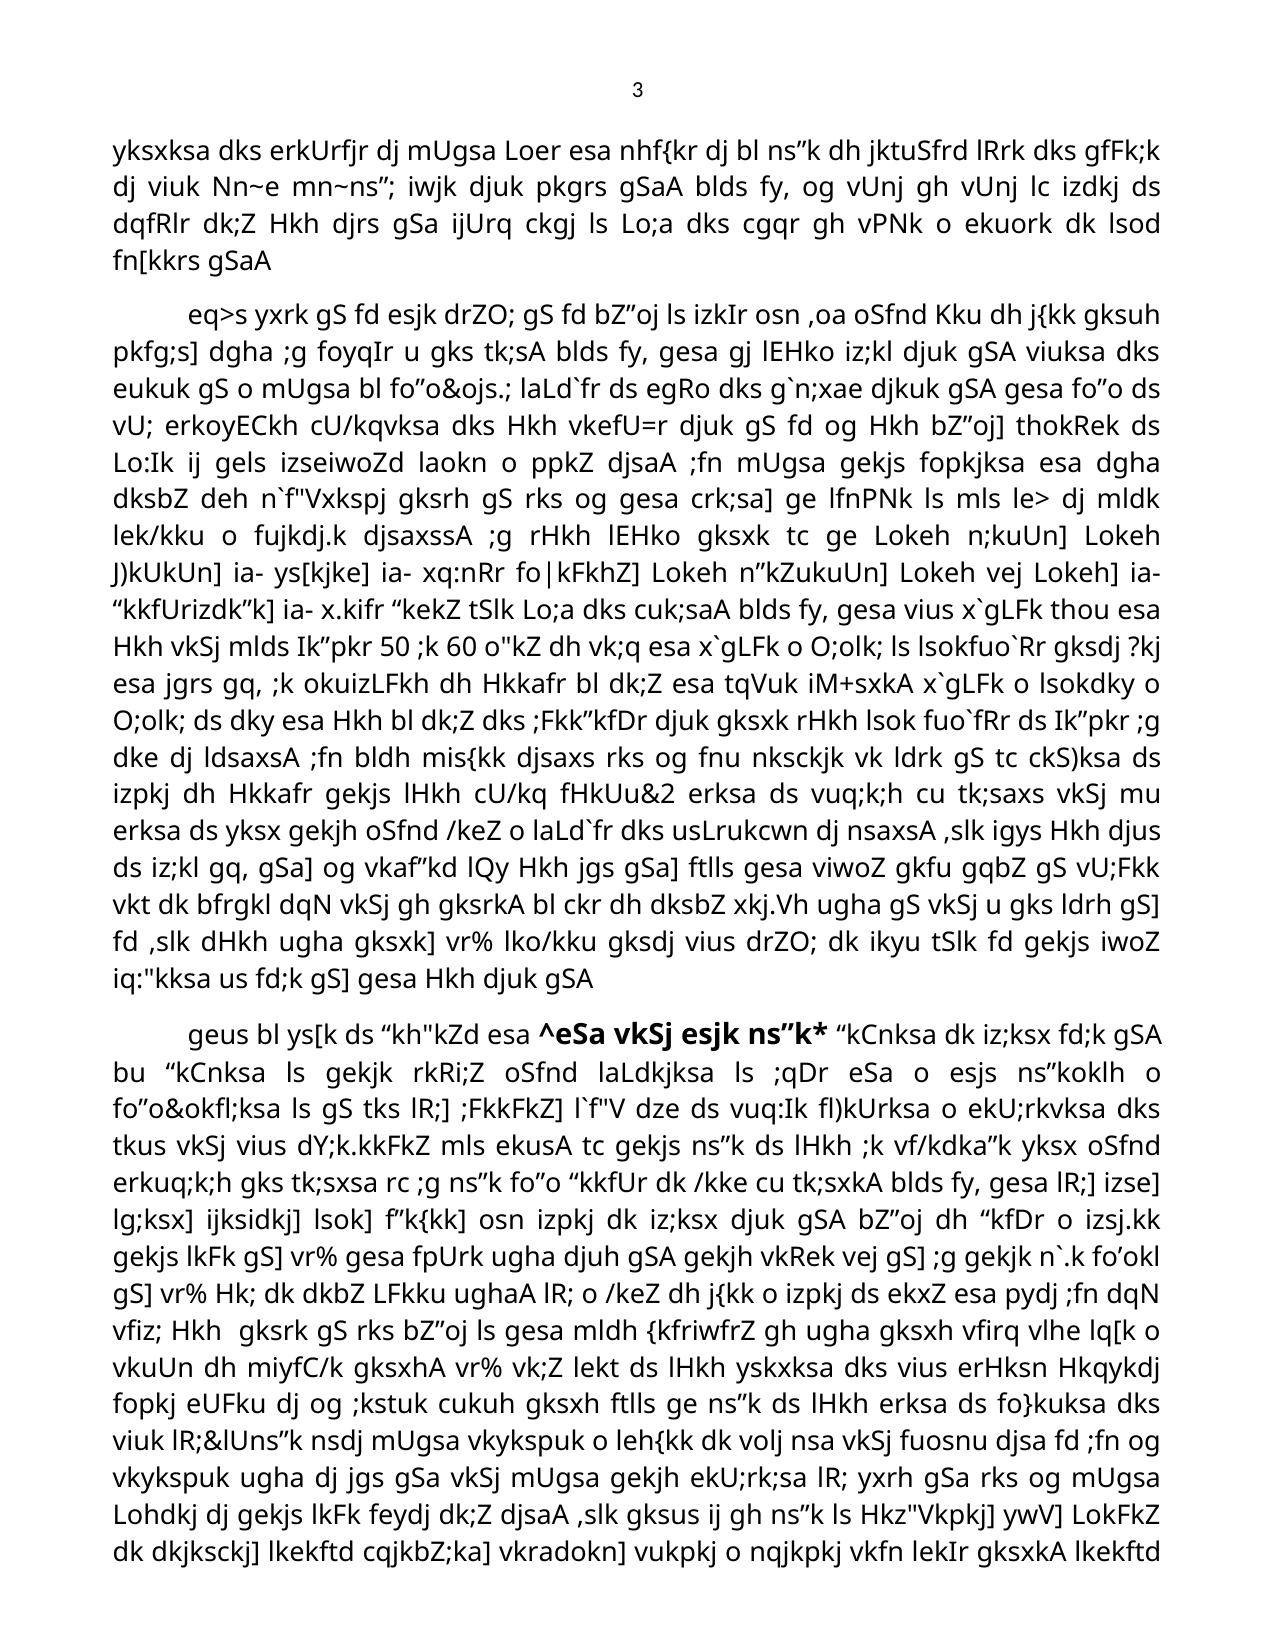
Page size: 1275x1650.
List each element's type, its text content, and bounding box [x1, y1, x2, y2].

text eq>s yxrk gS fd esjk drZO; gS fd bZ”oj ls izkIr osn ,oa oSfnd Kku dh j{kk gksuh pkfg;s] dgha ;g foyqIr u gks tk;sA blds fy, gesa gj lEHko iz;kl djuk gSA viuksa dks eukuk gS o mUgsa bl fo”o&ojs.; laLd`fr ds egRo dks g`n;xae djkuk gSA gesa fo”o ds vU; erkoyECkh cU/kqvksa dks Hkh vkefU=r djuk gS fd og Hkh bZ”oj] thokRek ds Lo:Ik ij gels izseiwoZd laokn o ppkZ djsaA ;fn mUgsa gekjs fopkjksa esa dgha dksbZ deh n`f"Vxkspj gksrh gS rks og gesa crk;sa] ge lfnPNk ls mls le> dj mldk lek/kku o fujkdj.k djsaxssA ;g rHkh lEHko gksxk tc ge Lokeh n;kuUn] Lokeh J)kUkUn] ia- ys[kjke] ia- xq:nRr fo|kFkhZ] Lokeh n”kZukuUn] Lokeh vej Lokeh] ia- “kkfUrizdk”k] ia- x.kifr “kekZ tSlk Lo;a dks cuk;saA blds fy, gesa vius x`gLFk thou esa Hkh vkSj mlds Ik”pkr 50 ;k 60 o"kZ dh vk;q esa x`gLFk o O;olk; ls lsokfuo`Rr gksdj ?kj esa jgrs gq, ;k okuizLFkh dh Hkkafr bl dk;Z esa tqVuk iM+sxkA x`gLFk o lsokdky o O;olk; ds dky esa Hkh bl dk;Z dks ;Fkk”kfDr djuk gksxk rHkh lsok fuo`fRr ds Ik”pkr ;g dke dj ldsaxsA ;fn bldh mis{kk djsaxs rks og fnu nksckjk vk ldrk gS tc ckS)ksa ds izpkj dh Hkkafr gekjs lHkh cU/kq fHkUu&2 erksa ds vuq;k;h cu tk;saxs vkSj mu erksa ds yksx gekjh oSfnd /keZ o laLd`fr dks usLrukcwn dj nsaxsA ,slk igys Hkh djus ds iz;kl gq, gSa] og vkaf”kd lQy Hkh jgs gSa] ftlls gesa viwoZ gkfu gqbZ gS vU;Fkk vkt dk bfrgkl dqN vkSj gh gksrkA bl ckr dh dksbZ xkj.Vh ugha gS vkSj u gks ldrh gS] fd ,slk dHkh ugha gksxk] vr% lko/kku gksdj vius drZO; dk ikyu tSlk fd gekjs iwoZ iq:"kksa us fd;k gS] gesa Hkh djuk gSA [112, 296, 1162, 996]
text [112, 131, 1162, 278]
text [112, 1013, 1162, 1569]
